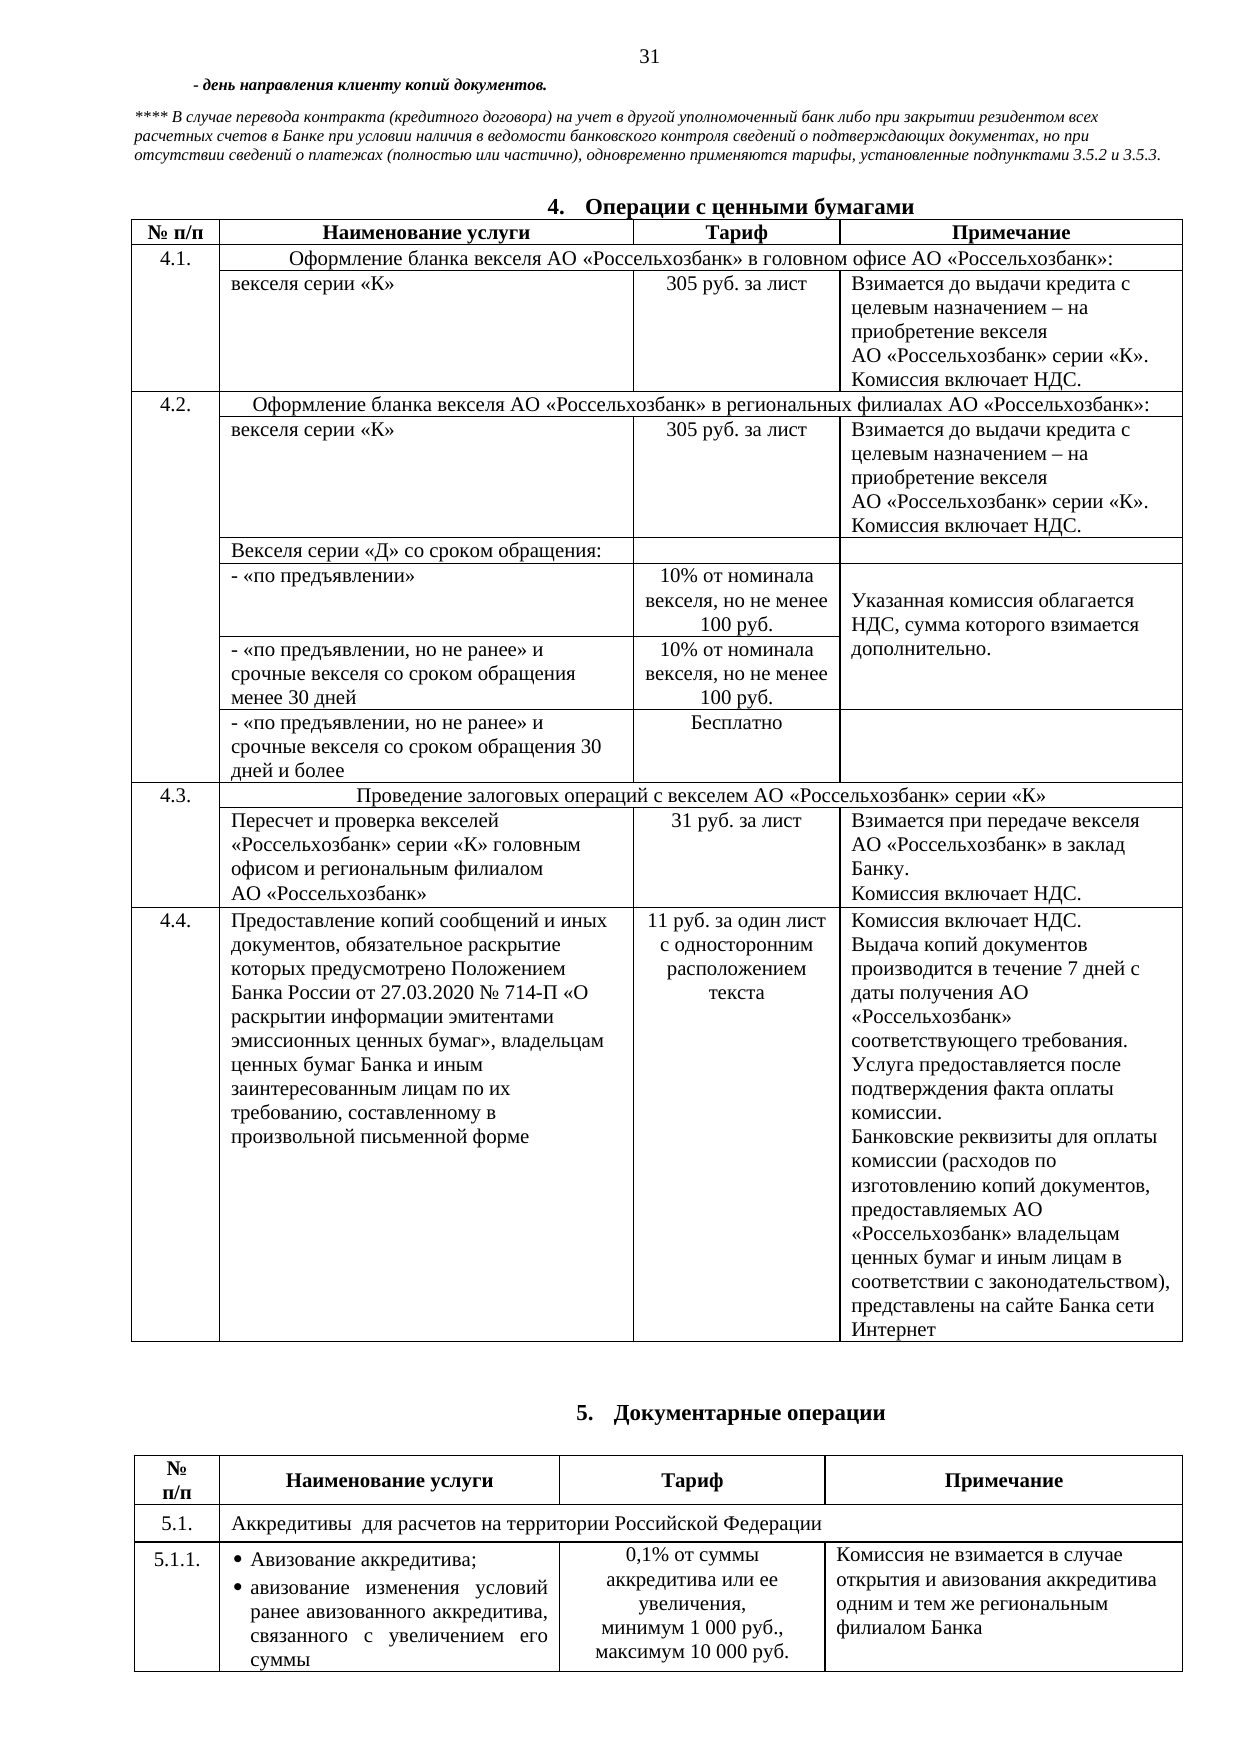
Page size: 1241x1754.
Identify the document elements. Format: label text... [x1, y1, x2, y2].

table_cell 5.1.1. [135, 1543, 219, 1671]
text - день направления клиенту копий документов. [134, 75, 1165, 94]
table_cell Взимается до выдачи кредита с целевым назначением – на приобретение векселя АО «Россельхозбанк» серии «К». Комиссия включает НДС. [841, 271, 1182, 391]
table_cell - «по предъявлении, но не ранее» и срочные векселя со сроком обращения 30 дней и более [220, 710, 633, 782]
table_cell 11 руб. за один лист с односторонним расположением текста [634, 908, 839, 1341]
table_cell Указанная комиссия облагается НДС, сумма которого взимается дополнительно. [841, 564, 1182, 709]
table_cell 10% от номинала векселя, но не менее 100 руб. [634, 564, 839, 636]
table_cell [841, 710, 1182, 782]
table_cell 4.1. [132, 245, 219, 391]
table_cell Предоставление копий сообщений и иных документов, обязательное раскрытие которых предусмотрено Положением Банка России от 27.03.2020 № 714-П «О раскрытии информации эмитентами эмиссионных ценных бумаг», владельцам ценных бумаг Банка и иным заинтересованным лицам по их требованию, составленному в произвольной письменной форме [220, 908, 633, 1341]
table_cell Пересчет и проверка векселей «Россельхозбанк» серии «К» головным офисом и региональным филиалом АО «Россельхозбанк» [220, 808, 633, 907]
table_cell - «по предъявлении, но не ранее» и срочные векселя со сроком обращения менее 30 дней [220, 637, 633, 709]
table_header Примечание [841, 220, 1182, 244]
text **** В случае перевода контракта (кредитного договора) на учет в другой уполномоченный банк либо при закрытии резидентом всех расчетных счетов в Банке при условии наличия в ведомости банковского контроля сведений о подтверждающих документах, но при отсутствии сведений о платежах (полностью или частично), одновременно применяются тарифы, установленные подпунктами 3.5.2 и 3.5.3. [134, 107, 1165, 164]
table_cell Оформление бланка векселя АО «Россельхозбанк» в головном офисе АО «Россельхозбанк»: [220, 245, 1182, 269]
table_header Наименование услуги [220, 1456, 559, 1504]
table_cell 31 руб. за лист [634, 808, 839, 907]
table_cell 4.2. [132, 392, 219, 782]
table_cell Взимается до выдачи кредита с целевым назначением – на приобретение векселя АО «Россельхозбанк» серии «К». Комиссия включает НДС. [841, 417, 1182, 537]
table_cell Комиссия включает НДС. Выдача копий документов производится в течение 7 дней с даты получения АО «Россельхозбанк» соответствующего требования. Услуга предоставляется после подтверждения факта оплаты комиссии. Банковские реквизиты для оплаты комиссии (расходов по изготовлению копий документов, предоставляемых АО «Россельхозбанк» владельцам ценных бумаг и иным лицам в соответствии с законодательством), представлены на сайте Банка сети Интернет [841, 908, 1182, 1341]
table_header № п/п [135, 1456, 219, 1504]
table_cell Аккредитивы для расчетов на территории Российской Федерации [220, 1505, 1182, 1541]
table_cell Векселя серии «Д» со сроком обращения: [220, 538, 633, 562]
table_cell Взимается при передаче векселя АО «Россельхозбанк» в заклад Банку. Комиссия включает НДС. [841, 808, 1182, 907]
table_header Тариф [634, 220, 839, 244]
table_cell 4.4. [132, 908, 219, 1341]
table_cell 10% от номинала векселя, но не менее 100 руб. [634, 637, 839, 709]
table_cell 305 руб. за лист [634, 271, 839, 391]
table_cell Авизование аккредитива; авизование изменения условий ранее авизованного аккредитива, связанного с увеличением его суммы [220, 1543, 559, 1671]
table_cell Проведение залоговых операций с векселем АО «Россельхозбанк» серии «К» [220, 783, 1182, 807]
table_cell Комиссия не взимается в случае открытия и авизования аккредитива одним и тем же региональным филиалом Банка [826, 1543, 1182, 1671]
table_cell 305 руб. за лист [634, 417, 839, 537]
table_header Наименование услуги [220, 220, 633, 244]
table_header № п/п [132, 220, 219, 244]
subtitle Документарные операции [297, 1399, 1165, 1426]
table_header Примечание [826, 1456, 1182, 1504]
table_cell [841, 538, 1182, 562]
table_cell 4.3. [132, 783, 219, 907]
subtitle Операции с ценными бумагами [297, 193, 1165, 219]
table_cell Оформление бланка векселя АО «Россельхозбанк» в региональных филиалах АО «Россельхозбанк»: [220, 392, 1182, 416]
table_cell - «по предъявлении» [220, 564, 633, 636]
table_cell [634, 538, 839, 562]
table_cell 5.1. [135, 1505, 219, 1541]
table_cell векселя серии «К» [220, 271, 633, 391]
table_cell Бесплатно [634, 710, 839, 782]
table_cell 0,1% от суммы аккредитива или ее увеличения, минимум 1 000 руб., максимум 10 000 руб. [560, 1543, 824, 1671]
table_cell векселя серии «К» [220, 417, 633, 537]
table_header Тариф [560, 1456, 824, 1504]
